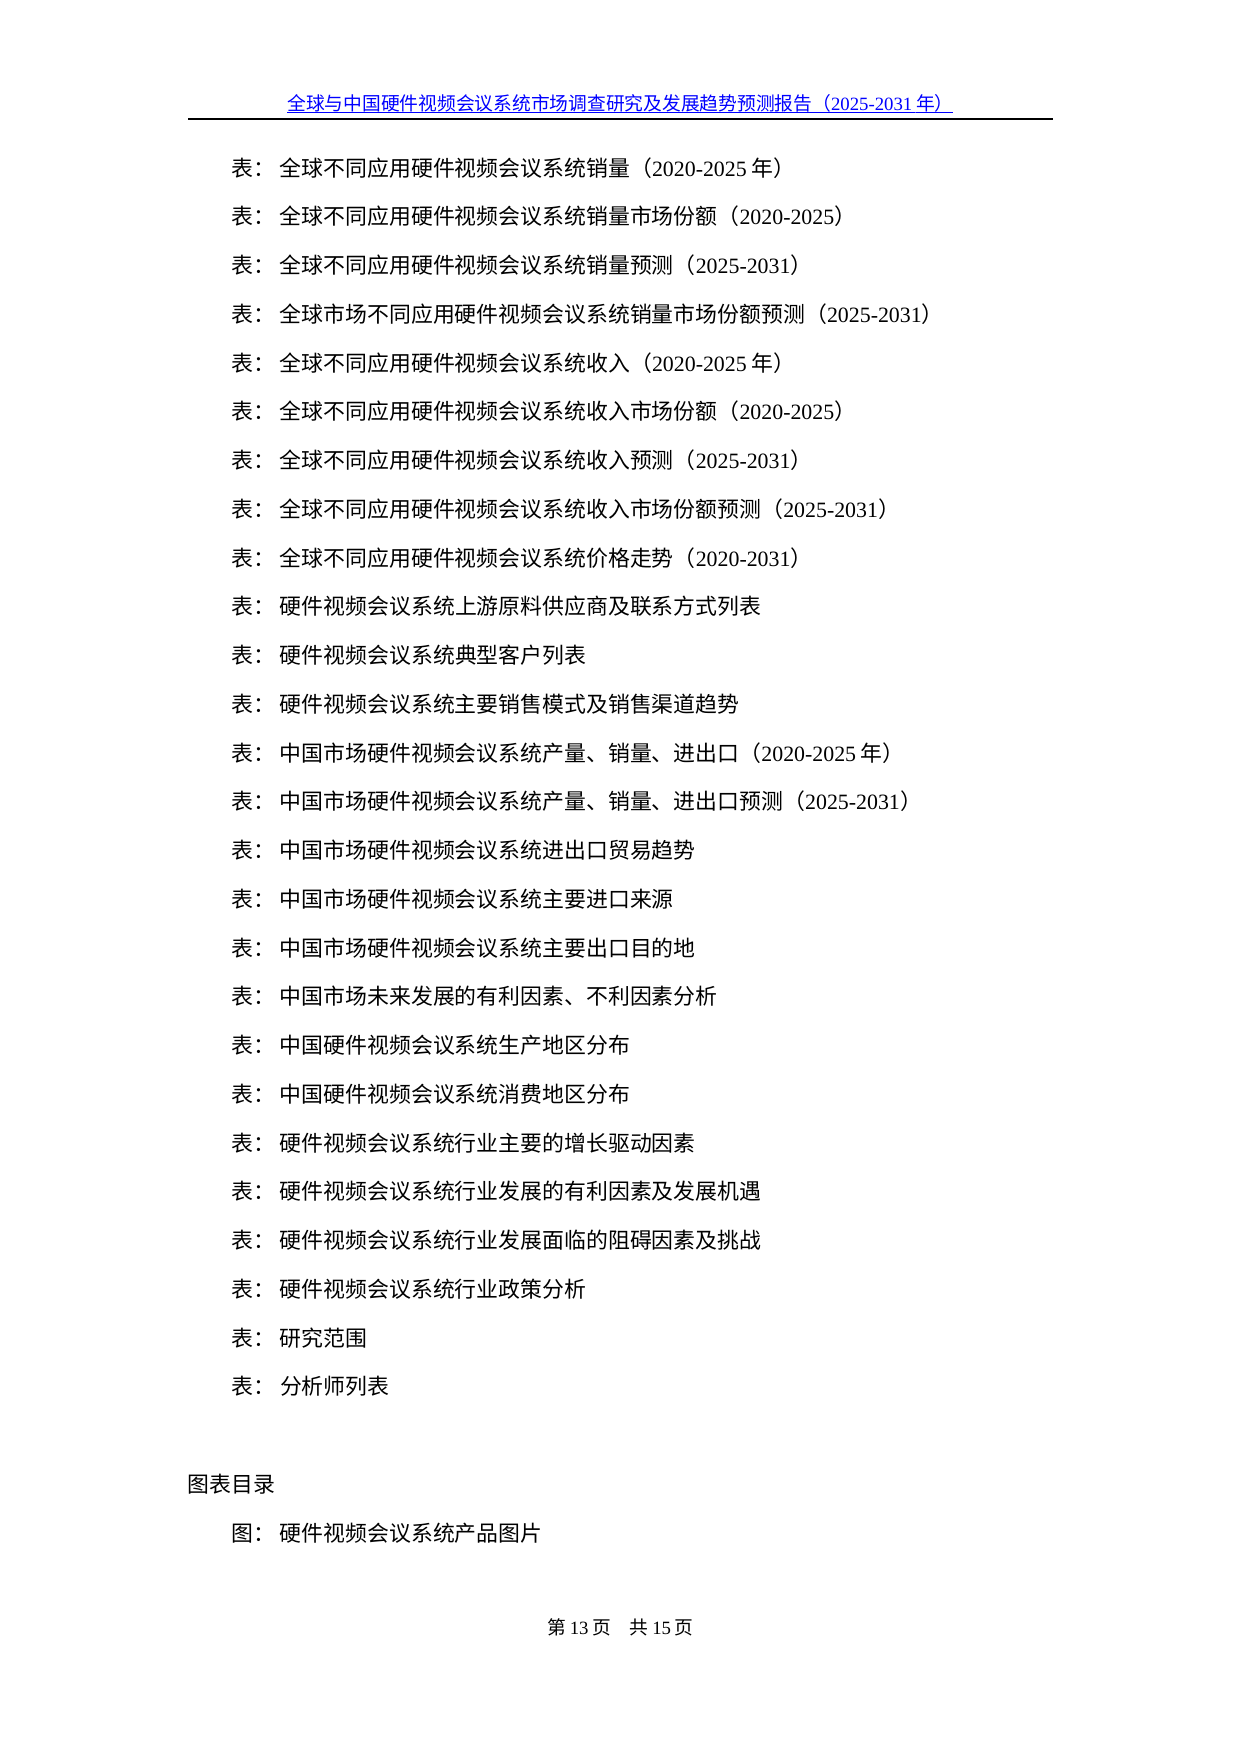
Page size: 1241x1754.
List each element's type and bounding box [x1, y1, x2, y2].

text [187, 150, 1053, 1548]
